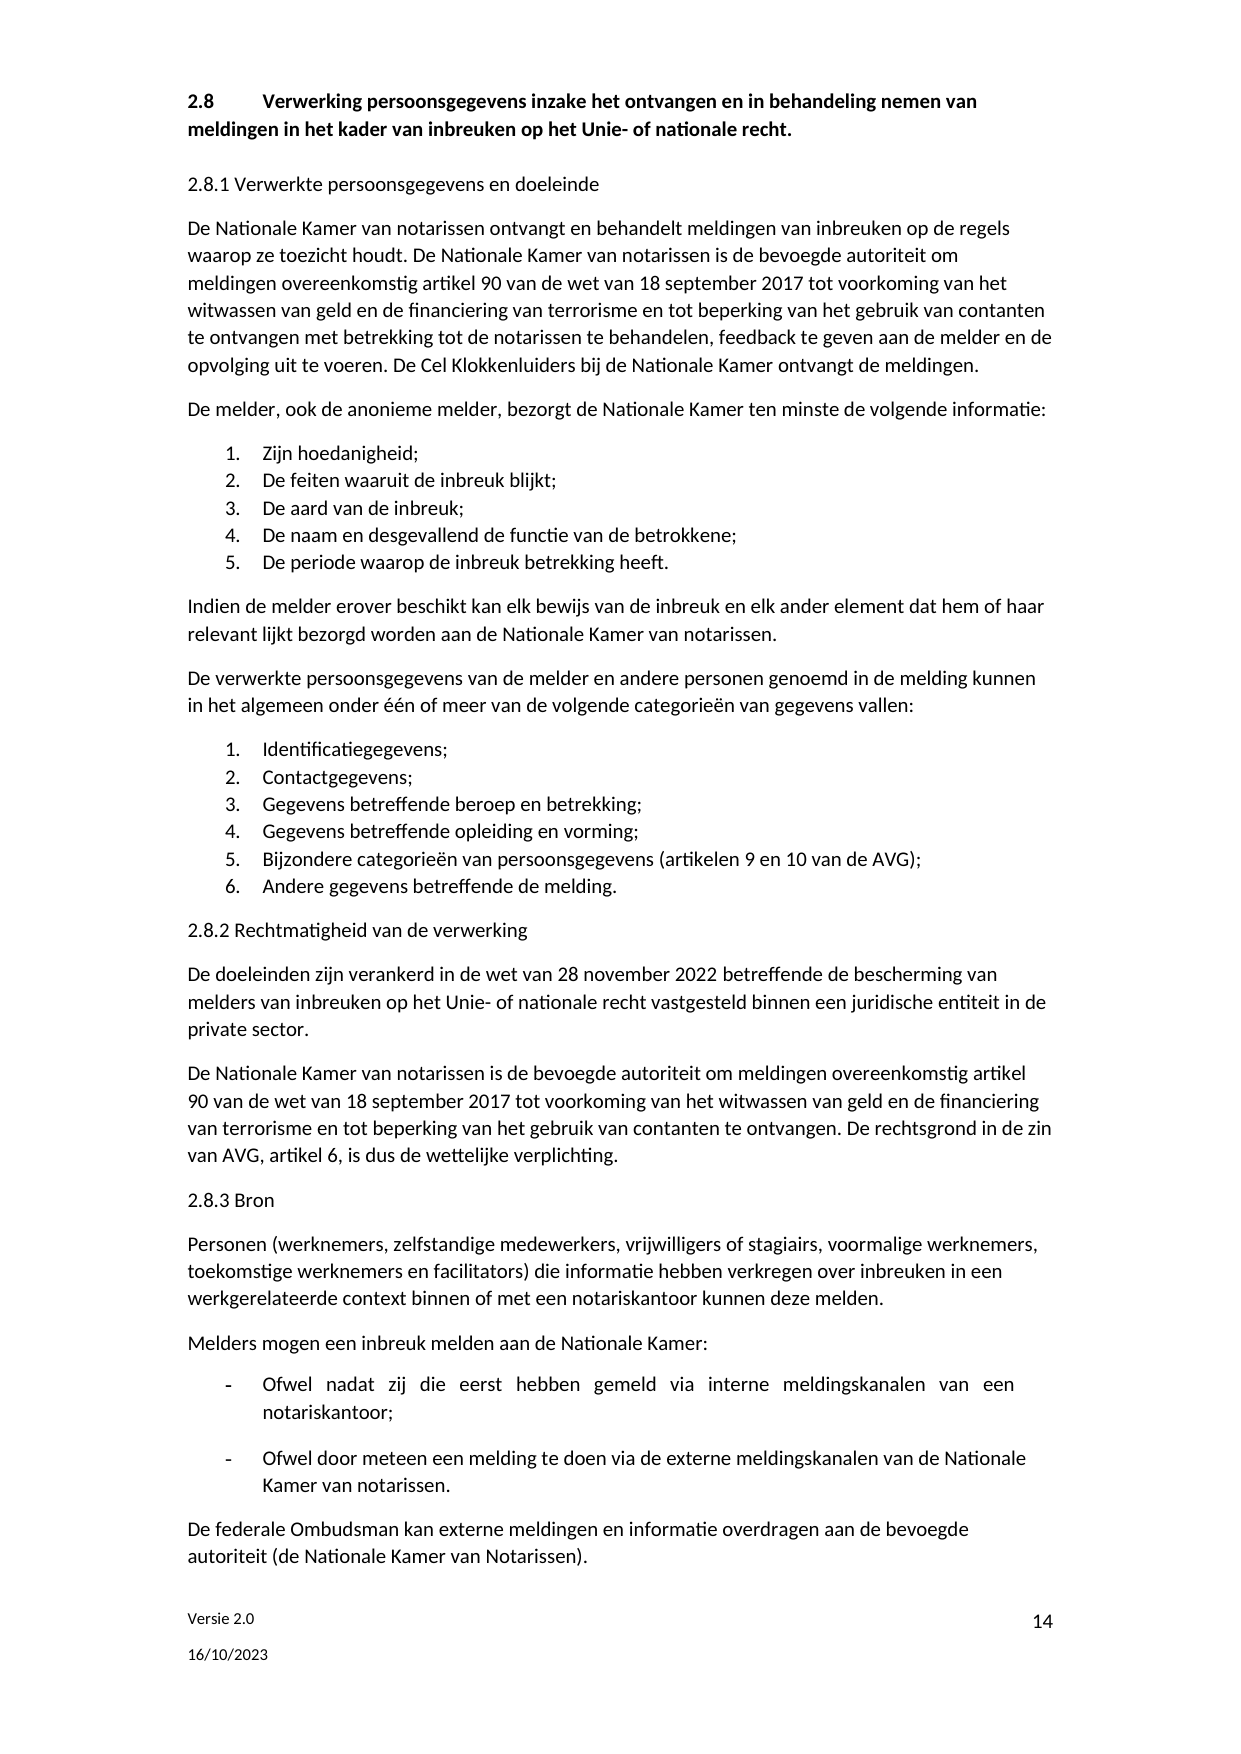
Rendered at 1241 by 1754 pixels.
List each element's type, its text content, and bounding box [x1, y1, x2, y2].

list Zijn hoedanigheid; [225, 440, 1053, 465]
list De aard van de inbreuk; [225, 495, 1053, 520]
list Contactgegevens; [225, 764, 1053, 789]
text 2.8.2 Rechtmatigheid van de verwerking [187, 918, 1053, 943]
text 2.8.1 Verwerkte persoonsgegevens en doeleinde [187, 171, 1053, 196]
list De naam en desgevallend de functie van de betrokkene; [225, 522, 1053, 548]
text Personen (werknemers, zelfstandige medewerkers, vrijwilligers of stagiairs, voormalige werknemers, toekomstige werknemers en facilitators) die informatie hebben verkregen over inbreuken in een werkgerelateerde context binnen of met een notariskantoor kunnen deze melden. [187, 1231, 1053, 1311]
text 2.8.3 Bron [187, 1187, 1053, 1212]
list Andere gegevens betreffende de melding. [225, 873, 1053, 899]
text De verwerkte persoonsgegevens van de melder en andere personen genoemd in de melding kunnen in het algemeen onder één of meer van de volgende categorieën van gegevens vallen: [187, 665, 1053, 718]
list De periode waarop de inbreuk betrekking heeft. [225, 549, 1053, 575]
list De feiten waaruit de inbreuk blijkt; [225, 467, 1053, 493]
text De federale Ombudsman kan externe meldingen en informatie overdragen aan de bevoegde autoriteit (de Nationale Kamer van Notarissen). [187, 1516, 1053, 1569]
text Indien de melder erover beschikt kan elk bewijs van de inbreuk en elk ander element dat hem of haar relevant lijkt bezorgd worden aan de Nationale Kamer van notarissen. [187, 594, 1053, 646]
list Ofwel door meteen een melding te doen via de externe meldingskanalen van de Nationale Kamer van notarissen. [225, 1330, 1053, 1498]
text De Nationale Kamer van notarissen ontvangt en behandelt meldingen van inbreuken op de regels waarop ze toezicht houdt. De Nationale Kamer van notarissen is de bevoegde autoriteit om meldingen overeenkomstig artikel 90 van de wet van 18 september 2017 tot voorkoming van het witwassen van geld en de financiering van terrorisme en tot beperking van het gebruik van contanten te ontvangen met betrekking tot de notarissen te behandelen, feedback te geven aan de melder en de opvolging uit te voeren. De Cel Klokkenluiders bij de Nationale Kamer ontvangt de meldingen. [187, 215, 1053, 377]
text De Nationale Kamer van notarissen is de bevoegde autoriteit om meldingen overeenkomstig artikel 90 van de wet van 18 september 2017 tot voorkoming van het witwassen van geld en de financiering van terrorisme en tot beperking van het gebruik van contanten te ontvangen. De rechtsgrond in de zin van AVG, artikel 6, is dus de wettelijke verplichting. [187, 1061, 1053, 1168]
list Gegevens betreffende opleiding en vorming; [225, 819, 1053, 844]
list Gegevens betreffende beroep en betrekking; [225, 791, 1053, 817]
list Bijzondere categorieën van persoonsgegevens (artikelen 9 en 10 van de AVG); [225, 846, 1053, 872]
list Ofwel nadat zij die eerst hebben gemeld via interne meldingskanalen van een notariskantoor; [225, 1371, 1016, 1424]
text De doeleinden zijn verankerd in de wet van 28 november 2022 betreffende de bescherming van melders van inbreuken op het Unie- of nationale recht vastgesteld binnen een juridische entiteit in de private sector. [187, 962, 1053, 1042]
text 2.8 Verwerking persoonsgegevens inzake het ontvangen en in behandeling nemen van meldingen in het kader van inbreuken op het Unie- of nationale recht. [187, 89, 1053, 141]
list Identificatiegegevens; [225, 737, 1053, 762]
text De melder, ook de anonieme melder, bezorgt de Nationale Kamer ten minste de volgende informatie: [187, 396, 1053, 421]
text Melders mogen een inbreuk melden aan de Nationale Kamer: [187, 1330, 1016, 1355]
